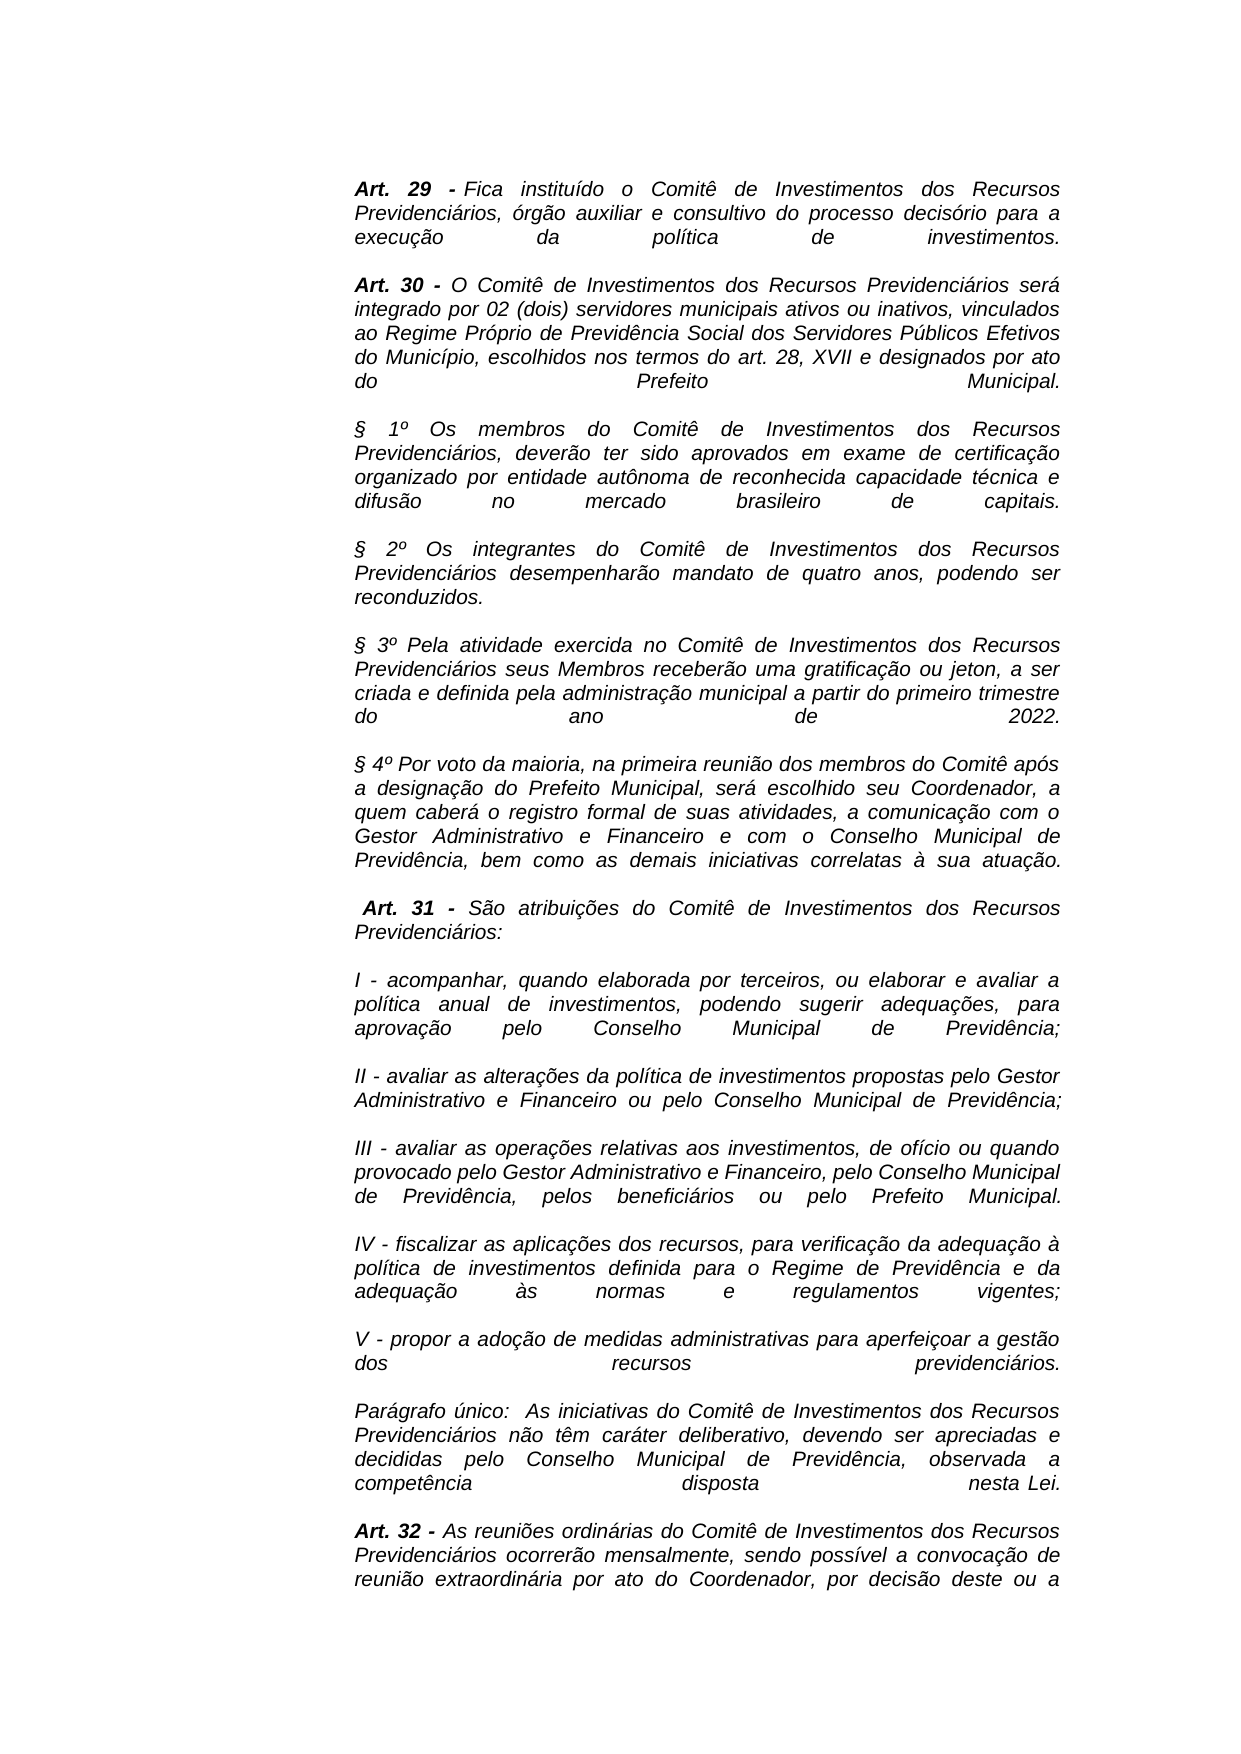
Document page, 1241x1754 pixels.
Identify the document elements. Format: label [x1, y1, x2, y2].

text [354, 177, 1063, 1591]
